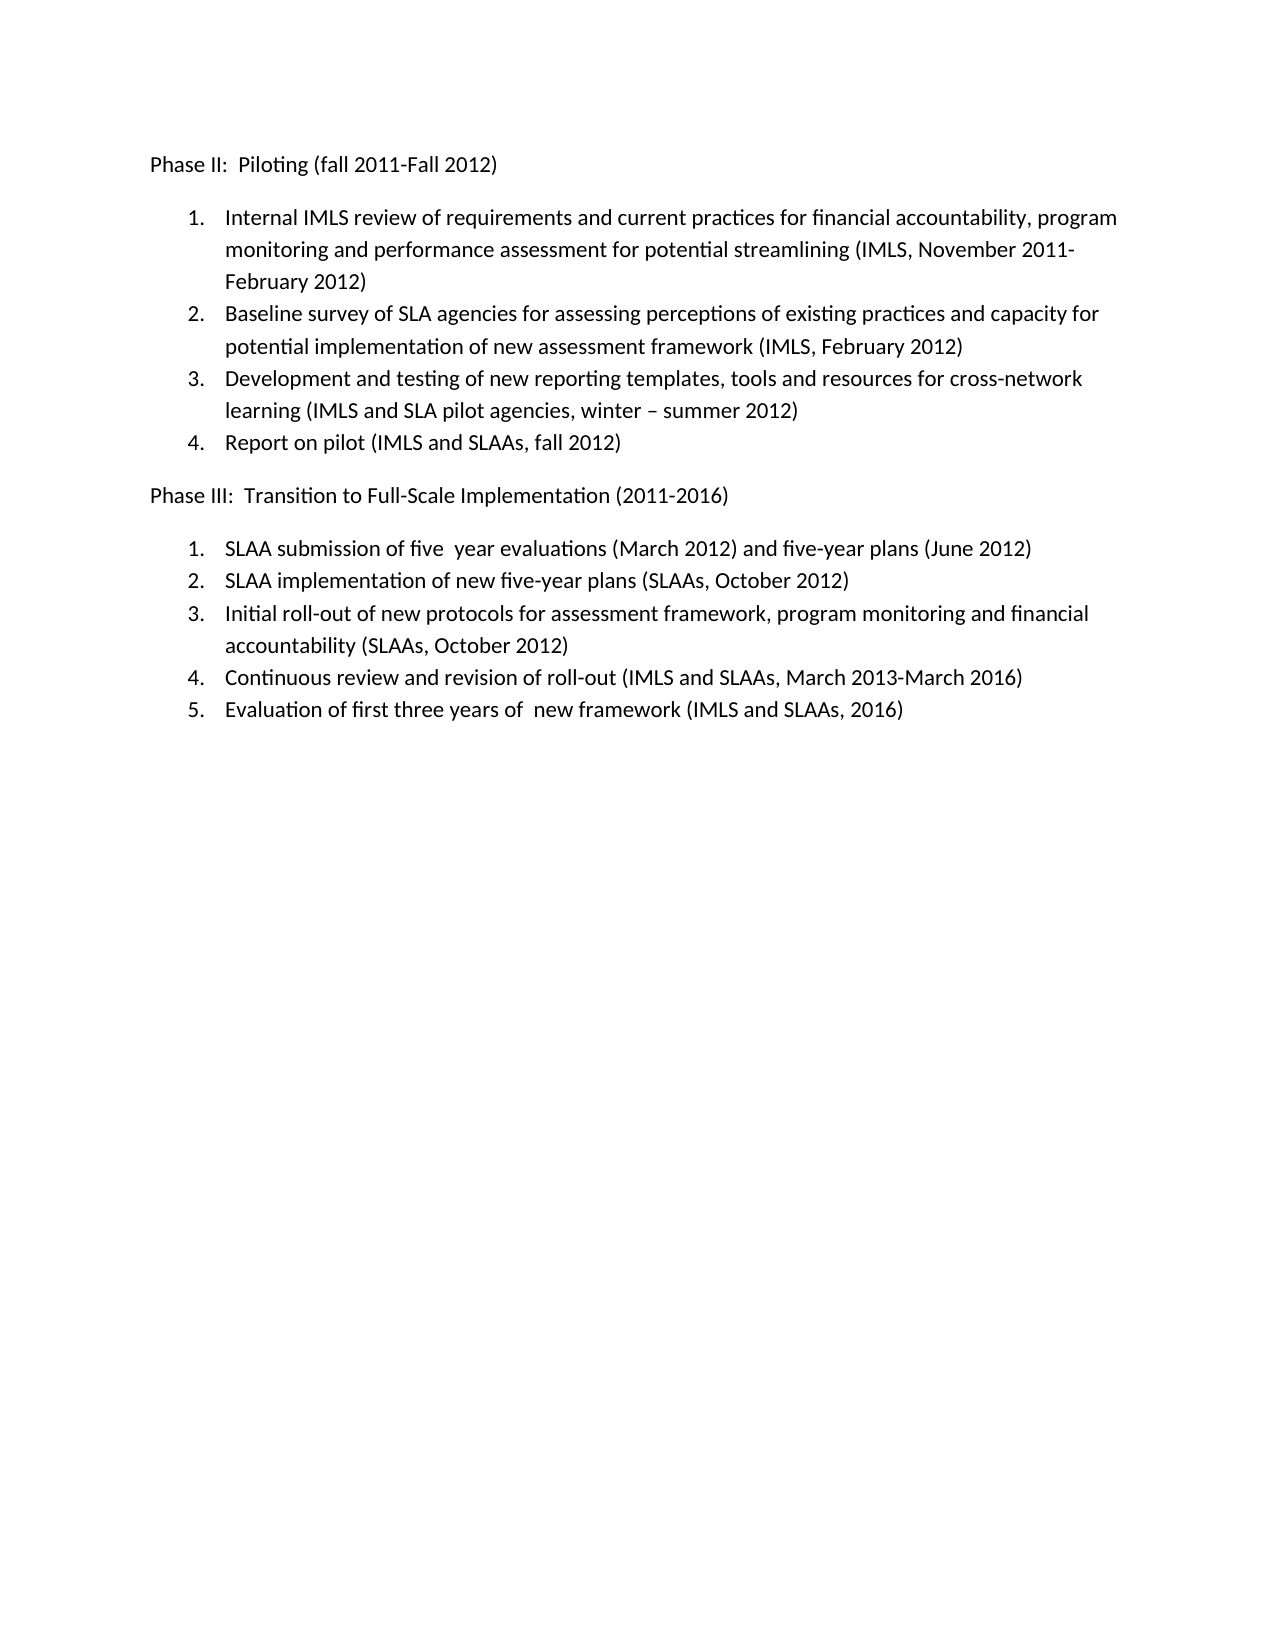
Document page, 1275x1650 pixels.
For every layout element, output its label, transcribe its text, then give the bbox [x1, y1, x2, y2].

list Report on pilot (IMLS and SLAAs, fall 2012) [187, 428, 1125, 456]
list Baseline survey of SLA agencies for assessing perceptions of existing practices and capacity for potential implementation of new assessment framework (IMLS, February 2012) [187, 299, 1125, 360]
list SLAA submission of five year evaluations (March 2012) and five-year plans (June 2012) [187, 534, 1125, 562]
list SLAA implementation of new five-year plans (SLAAs, October 2012) [187, 567, 1125, 594]
list Continuous review and revision of roll-out (IMLS and SLAAs, March 2013-March 2016) [187, 663, 1125, 691]
text Phase III: Transition to Full-Scale Implementation (2011-2016) [150, 481, 1125, 509]
list Evaluation of first three years of new framework (IMLS and SLAAs, 2016) [187, 695, 1125, 723]
list Internal IMLS review of requirements and current practices for financial accountability, program monitoring and performance assessment for potential streamlining (IMLS, November 2011-February 2012) [187, 203, 1125, 295]
list Development and testing of new reporting templates, tools and resources for cross-network learning (IMLS and SLA pilot agencies, winter – summer 2012) [187, 364, 1125, 424]
list Initial roll-out of new protocols for assessment framework, program monitoring and financial accountability (SLAAs, October 2012) [187, 599, 1125, 659]
text Phase II: Piloting (fall 2011-Fall 2012) [150, 150, 1125, 178]
